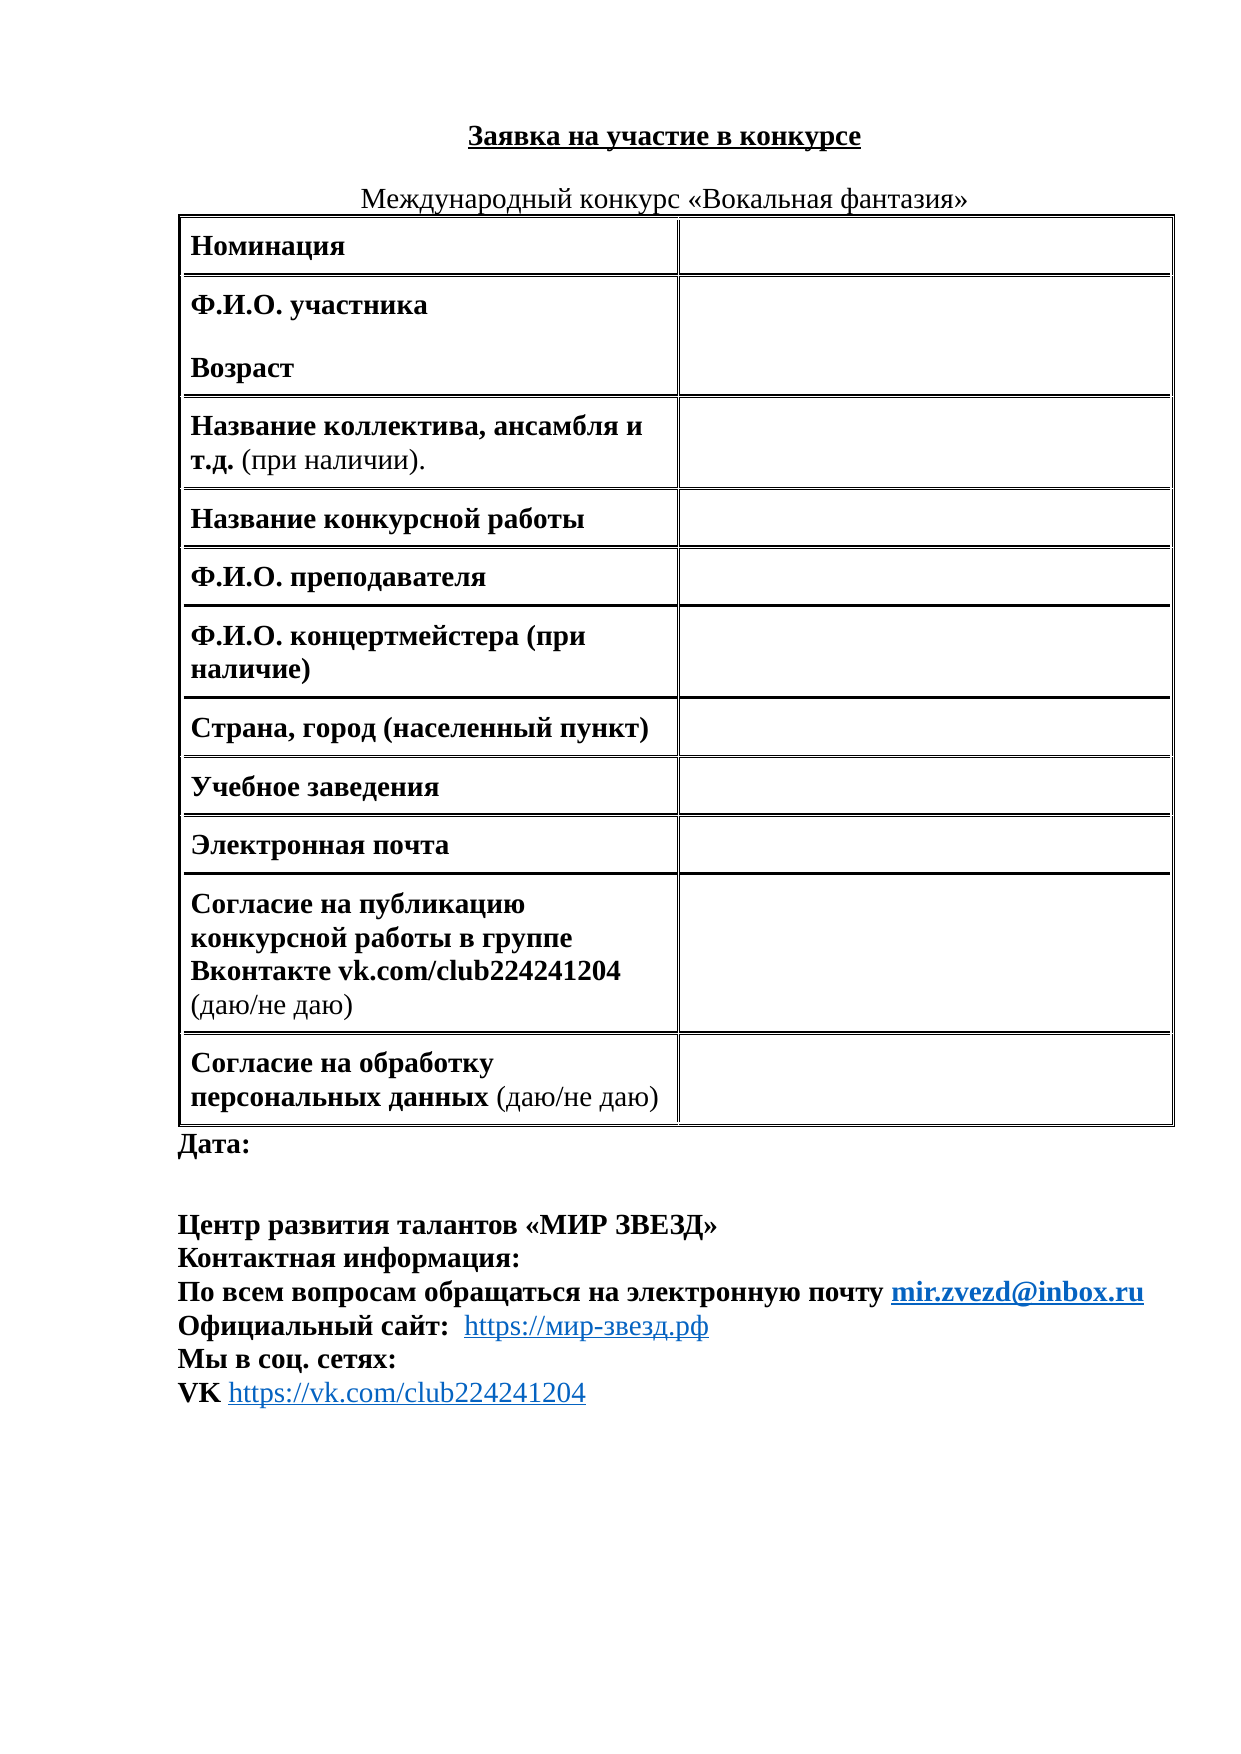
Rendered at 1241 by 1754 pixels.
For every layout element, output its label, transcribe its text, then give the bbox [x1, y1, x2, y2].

table_cell [680, 604, 1172, 696]
table_cell Название коллектива, ансамбля и т.д. (при наличии). [181, 394, 677, 487]
table_cell [680, 545, 1172, 604]
text По всем вопросам обращаться на электронную почту mir.zvezd@inbox.ru [177, 1274, 1152, 1308]
table_cell Название конкурсной работы [180, 487, 679, 545]
text Официальный сайт: https://мир-звезд.рф [177, 1308, 1152, 1341]
table_cell Ф.И.О. концертмейстера (при наличие) [181, 604, 677, 696]
table_header [679, 218, 1172, 273]
table_cell [680, 394, 1172, 487]
table_cell Учебное заведения [180, 755, 679, 813]
table_cell Электронная почта [181, 813, 677, 872]
table_cell Ф.И.О. преподавателя [181, 545, 677, 604]
table_cell [680, 696, 1172, 755]
table_cell [680, 273, 1172, 394]
text Мы в соц. сетях: [177, 1341, 1152, 1375]
table_cell [679, 487, 1173, 545]
text Заявка на участие в конкурсе [177, 118, 1152, 152]
text Дата: [177, 1127, 1152, 1160]
table_cell [680, 813, 1172, 872]
table_header Номинация [181, 218, 679, 273]
table_cell Согласие на обработку персональных данных (даю/не даю) [181, 1031, 679, 1123]
text VK https://vk.com/club224241204 [177, 1375, 1152, 1408]
table_cell Ф.И.О. участника Возраст [181, 273, 677, 394]
table_cell [680, 872, 1172, 1031]
text Центр развития талантов «МИР ЗВЕЗД» [177, 1207, 1152, 1241]
text Контактная информация: [177, 1241, 1152, 1274]
table_cell [679, 755, 1173, 813]
table_cell Страна, город (населенный пункт) [181, 696, 677, 755]
text Международный конкурс «Вокальная фантазия» [177, 181, 1152, 214]
table_cell Согласие на публикацию конкурсной работы в группе Вконтакте vk.com/club224241204 (даю/не даю) [181, 872, 677, 1031]
table_cell [679, 1031, 1172, 1123]
